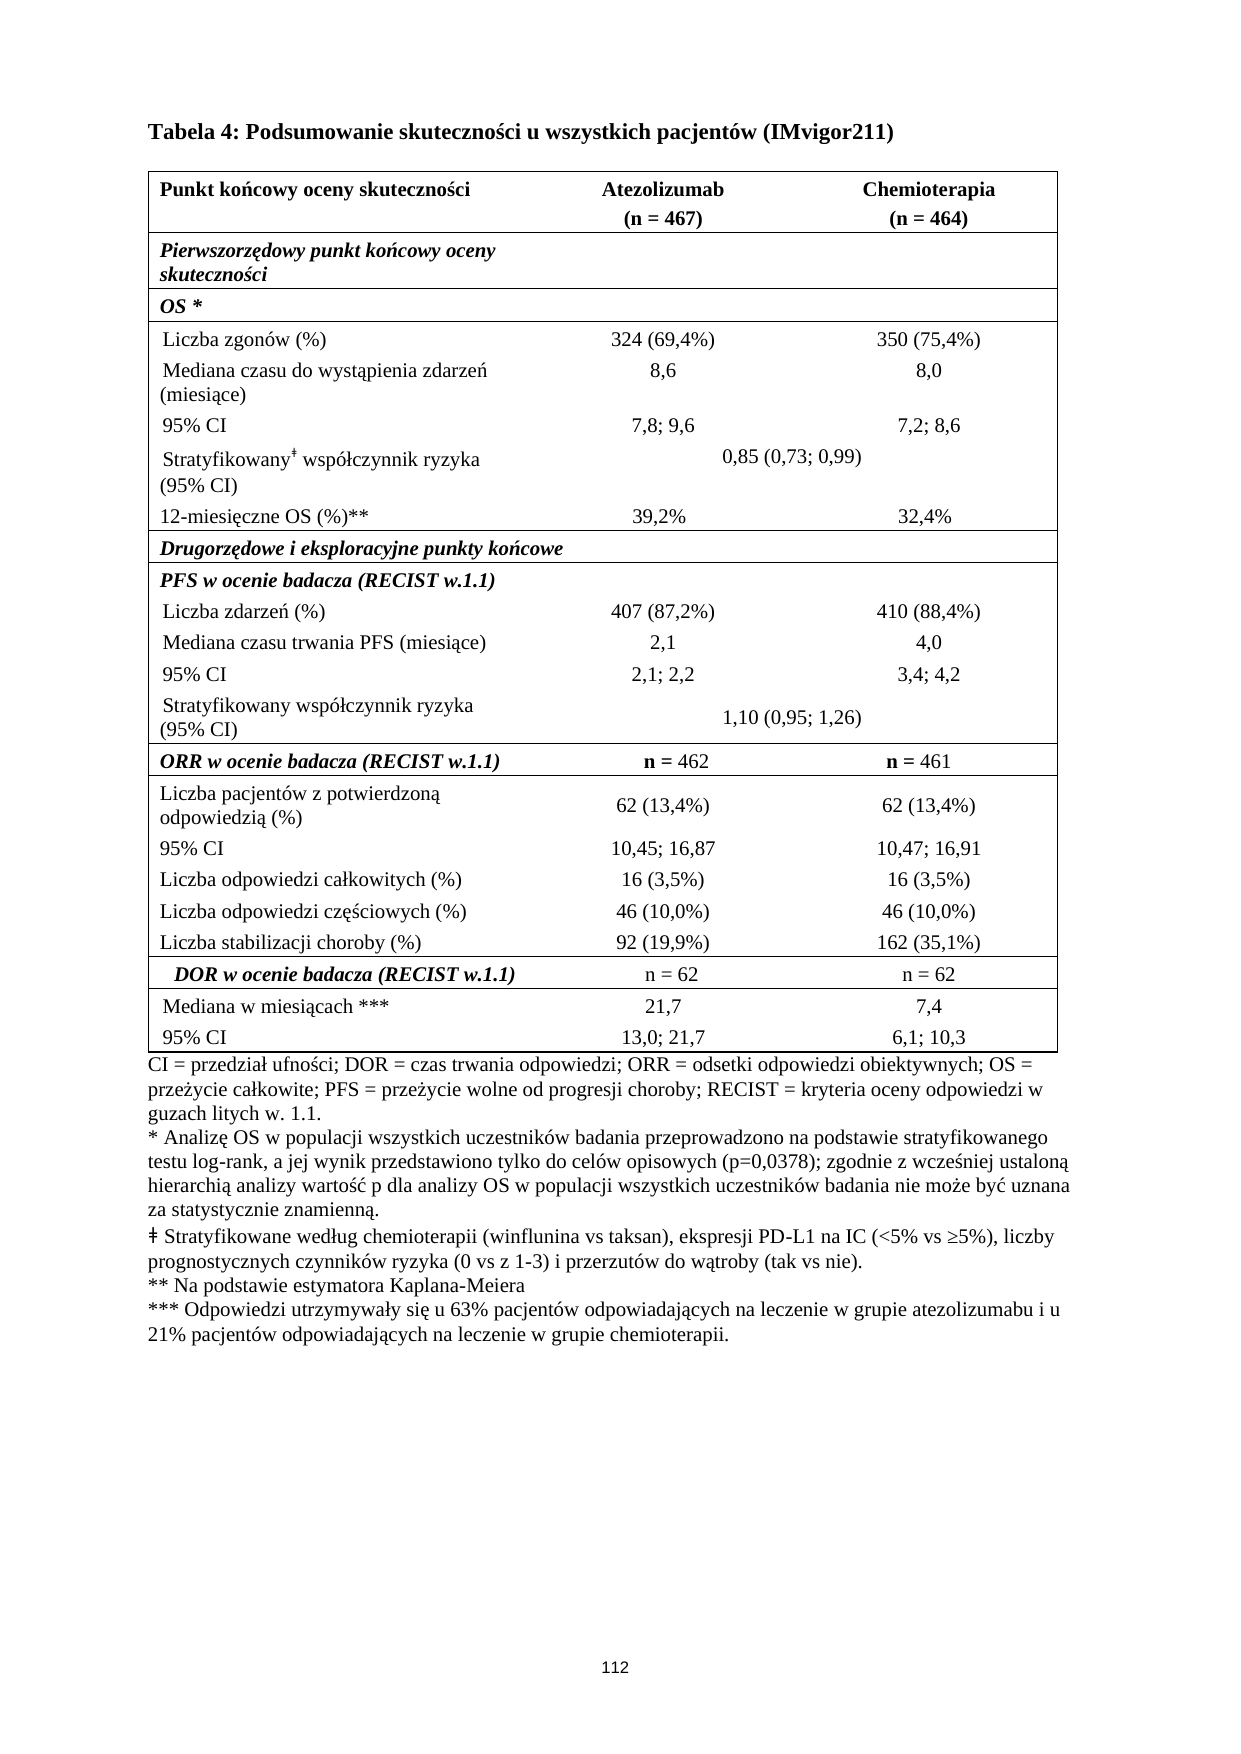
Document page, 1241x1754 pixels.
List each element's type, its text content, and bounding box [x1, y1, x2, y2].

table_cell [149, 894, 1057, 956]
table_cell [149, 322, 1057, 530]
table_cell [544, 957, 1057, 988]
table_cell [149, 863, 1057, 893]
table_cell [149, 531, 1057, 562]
text *** Odpowiedzi utrzymywały się u 63% pacjentów odpowiadających na leczenie w grupie atezolizumabu i u 21% pacjentów odpowiadających na leczenie w grupie chemioterapii. [148, 1297, 1092, 1346]
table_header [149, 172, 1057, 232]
text Tabela 4: Podsumowanie skuteczności u wszystkich pacjentów (IMvigor211) [148, 118, 1092, 144]
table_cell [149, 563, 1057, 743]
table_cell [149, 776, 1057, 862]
text ǂ Stratyfikowane według chemioterapii (winflunina vs taksan), ekspresji PD-L1 na IC (<5% vs ≥5%), liczby prognostycznych czynników ryzyka (0 vs z 1-3) i przerzutów do wątroby (tak vs nie). [148, 1221, 1092, 1273]
text ** Na podstawie estymatora Kaplana-Meiera [148, 1273, 1092, 1297]
text CI = przedział ufności; DOR = czas trwania odpowiedzi; ORR = odsetki odpowiedzi obiektywnych; OS = przeżycie całkowite; PFS = przeżycie wolne od progresji choroby; RECIST = kryteria oceny odpowiedzi w guzach litych w. 1.1. [148, 1052, 1092, 1124]
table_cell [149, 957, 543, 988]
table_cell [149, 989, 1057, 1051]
text * Analizę OS w populacji wszystkich uczestników badania przeprowadzono na podstawie stratyfikowanego testu log-rank, a jej wynik przedstawiono tylko do celów opisowych (p=0,0378); zgodnie z wcześniej ustaloną hierarchią analizy wartość p dla analizy OS w populacji wszystkich uczestników badania nie może być uznana za statystycznie znamienną. [148, 1124, 1092, 1221]
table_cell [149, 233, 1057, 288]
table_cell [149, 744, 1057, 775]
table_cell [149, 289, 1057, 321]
